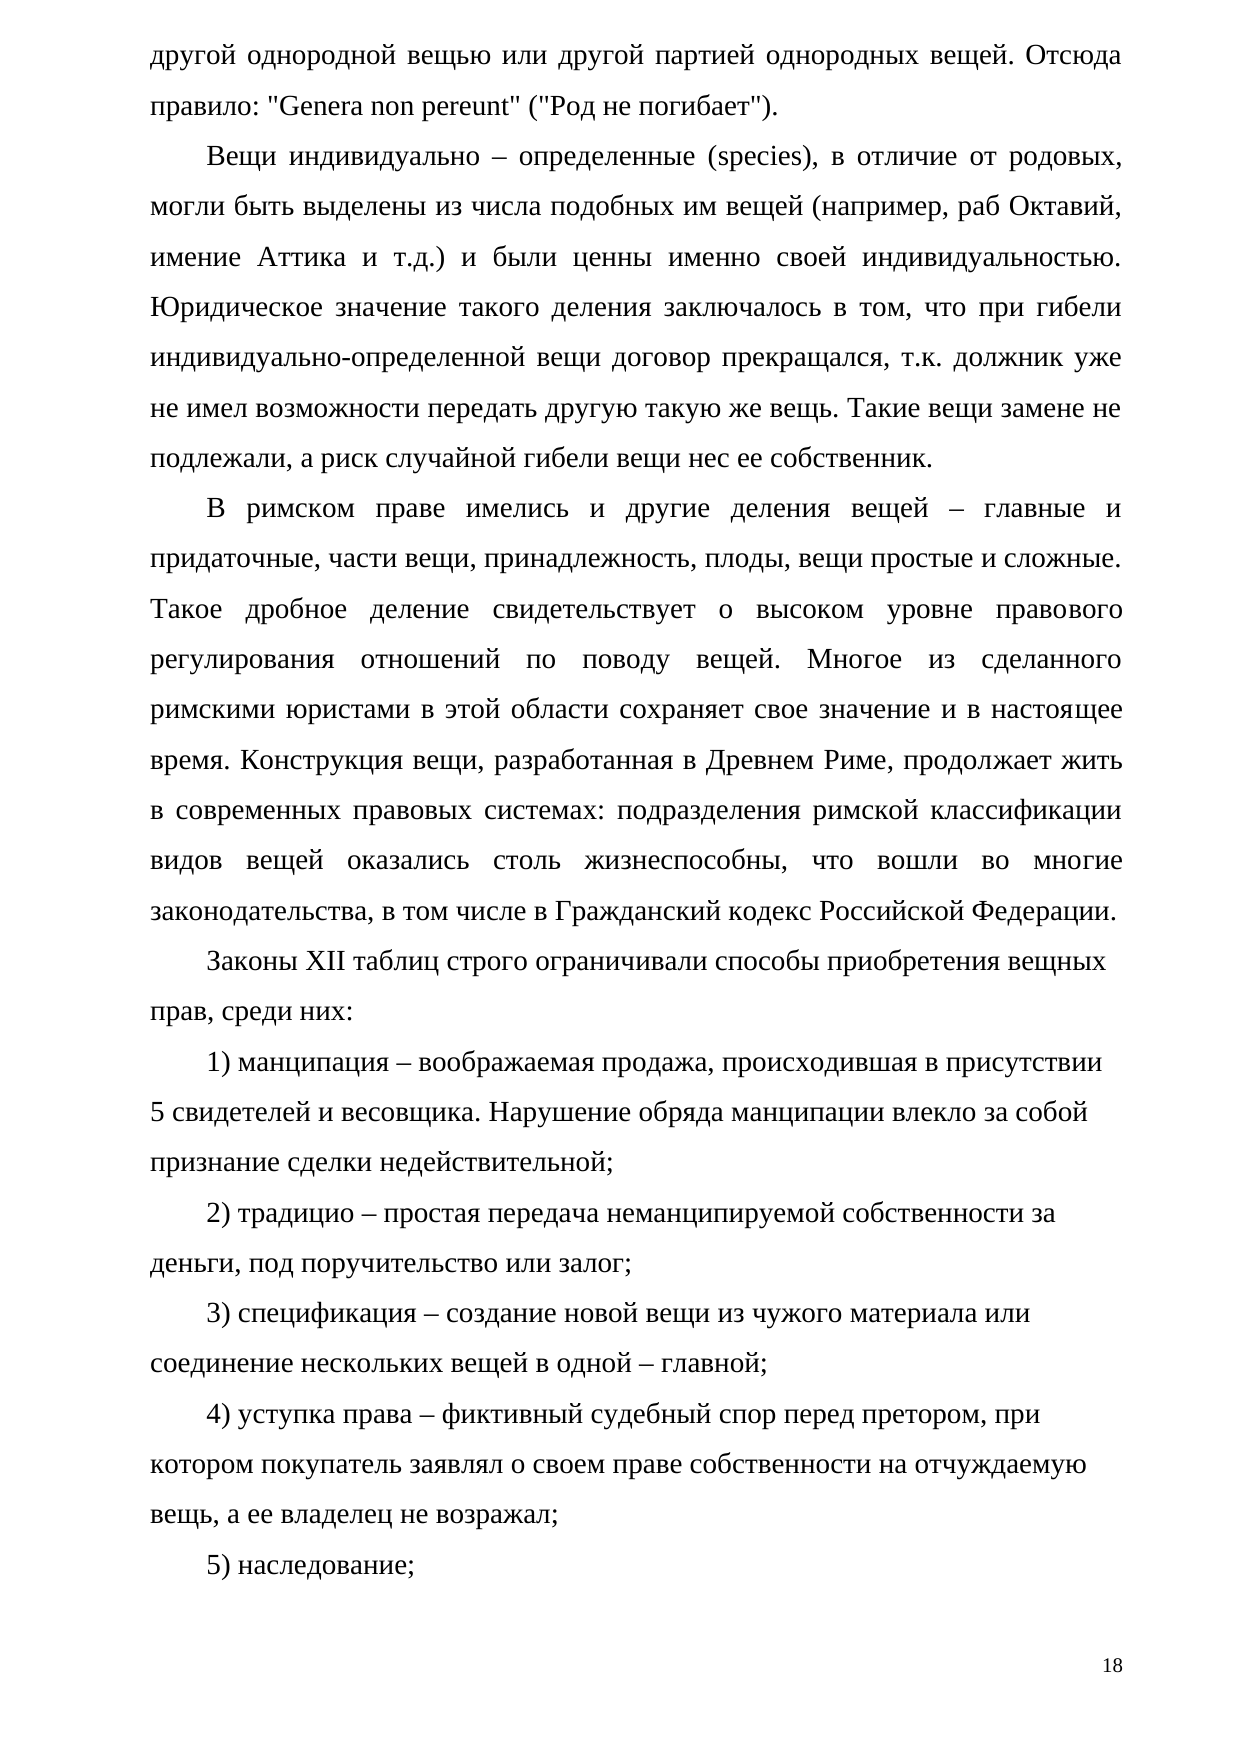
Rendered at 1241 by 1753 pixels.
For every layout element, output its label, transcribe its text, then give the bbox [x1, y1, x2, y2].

list Вещи индивидуально – определенные (species), в отличие от родовых, могли быть выделены из числа подобных им вещей (например, раб Октавий, имение Аттика и т.д.) и были ценны именно своей индивидуальностью. Юридическое значение такого деления заключалось в том, что при гибели индивидуально-определенной вещи договор прекращался, т.к. должник уже не имел возможности передать другую такую же вещь. Такие вещи замене не подлежали, а риск случайной гибели вещи нес ее собственник. [150, 138, 1123, 473]
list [150, 37, 1123, 121]
text 1) манципация – воображаемая продажа, происходившая в присутствии 5 свидетелей и весовщика. Нарушение обряда манципации влекло за собой признание сделки недействительной; [150, 1044, 1123, 1178]
list В римском праве имелись и другие деления вещей – главные и придаточные, части вещи, принадлежность, плоды, вещи простые и сложные. Такое дробное деление свидетельствует о высоком уровне правового регулирования отношений по поводу вещей. Многое из сделанного римскими юристами в этой области сохраняет свое значение и в настоящее время. Конструкция вещи, разработанная в Древнем Риме, продолжает жить в современных правовых системах: подразделения римской классификации видов вещей оказались столь жизнеспособны, что вошли во многие законодательства, в том числе в Гражданский кодекс Российской Федерации. [150, 490, 1123, 926]
text 2) традицио – простая передача неманципируемой собственности за деньги, под поручительство или залог; [150, 1195, 1123, 1278]
text Законы XII таблиц строго ограничивали способы приобретения вещных прав, среди них: [150, 943, 1123, 1027]
text 3) спецификация – создание новой вещи из чужого материала или соединение нескольких вещей в одной – главной; [150, 1295, 1123, 1379]
text 4) уступка права – фиктивный судебный спор перед претором, при котором покупатель заявлял о своем праве собственности на отчуждаемую вещь, а ее владелец не возражал; [150, 1396, 1123, 1530]
text 5) наследование; [150, 1547, 1123, 1580]
